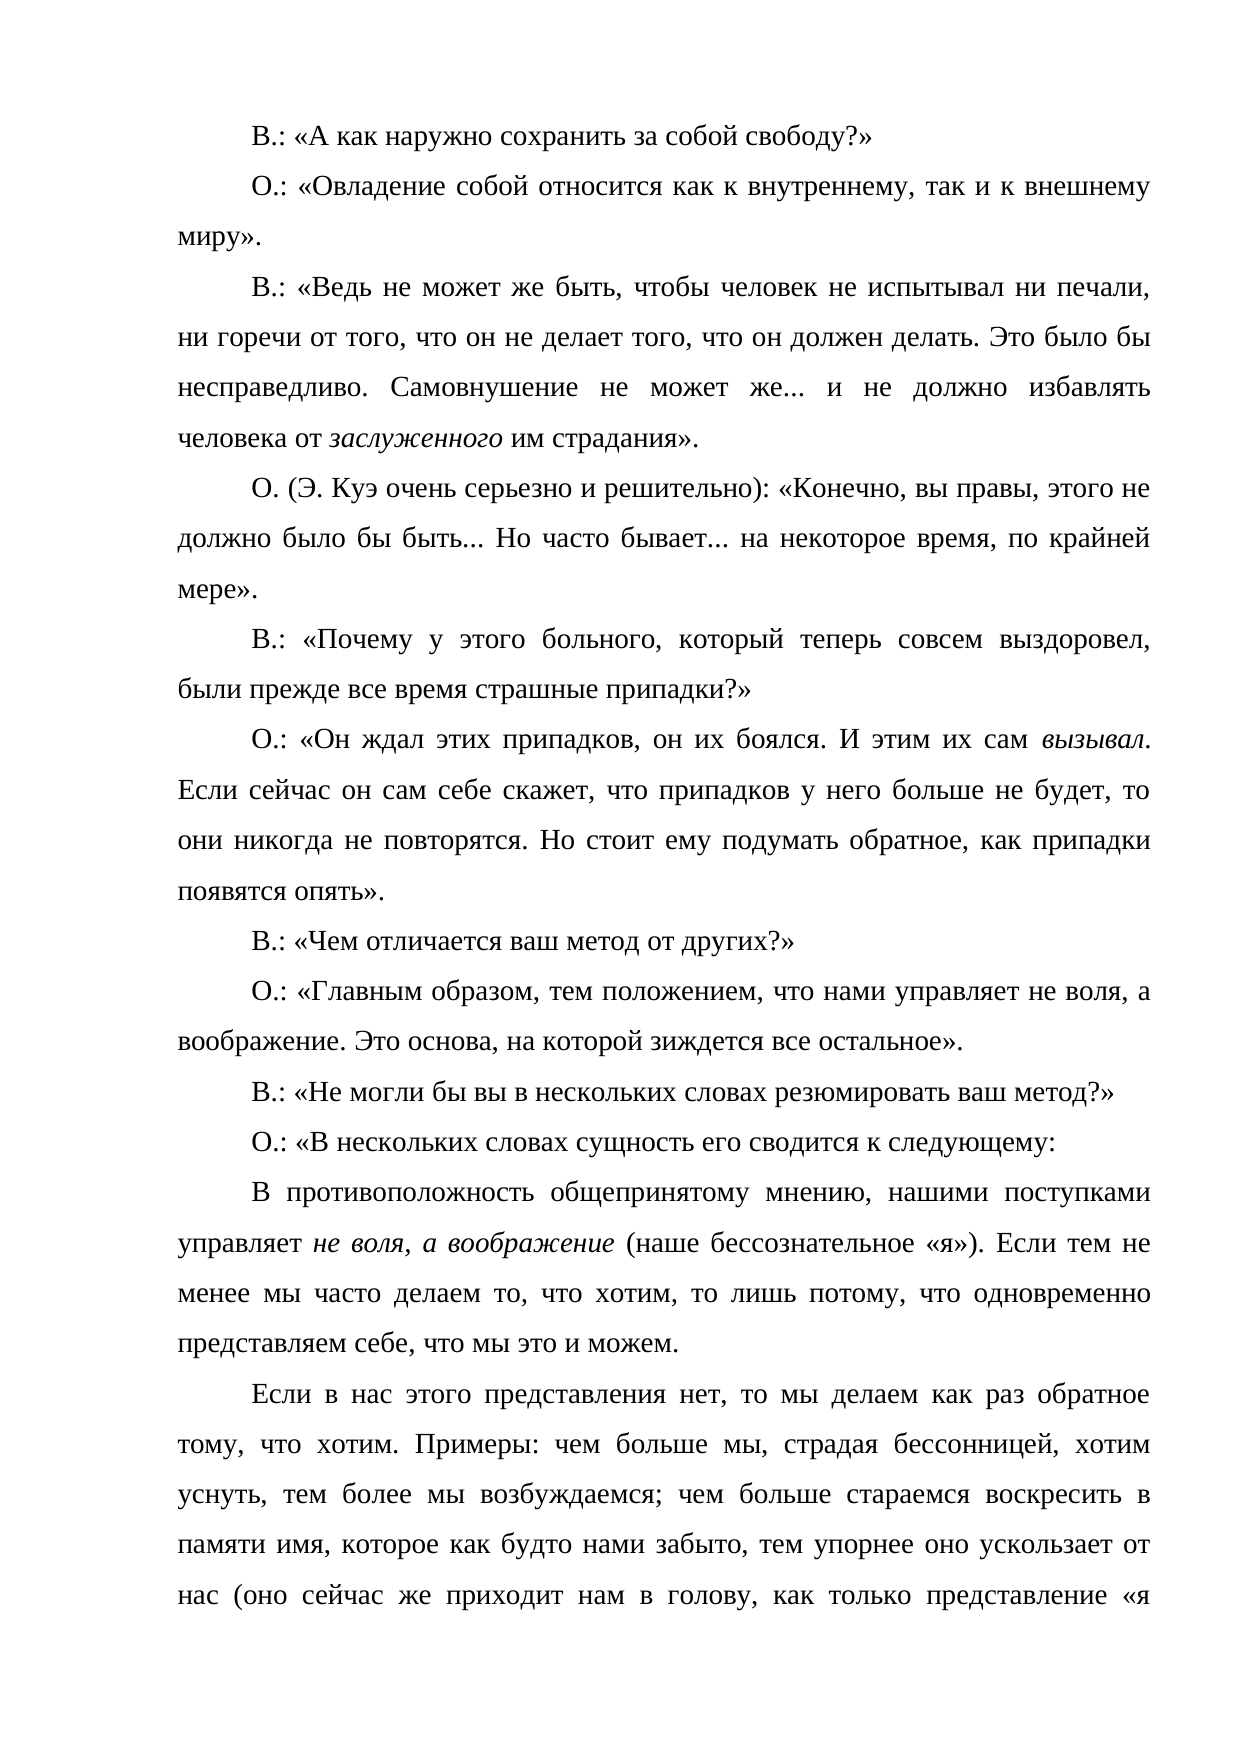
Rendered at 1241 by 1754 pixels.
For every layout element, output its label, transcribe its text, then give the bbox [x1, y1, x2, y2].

text В.: «Не могли бы вы в нескольких словах резюмировать ваш метод?» [177, 1074, 1152, 1108]
text В противоположность общепринятому мнению, нашими поступками управляет не воля, а воображение (наше бессознательное «я»). Если тем не менее мы часто делаем то, что хотим, то лишь потому, что одновременно представляем себе, что мы это и можем. [177, 1175, 1152, 1359]
text В.: «Почему у этого больного, который теперь совсем выздоровел, были прежде все время страшные припадки?» [177, 621, 1152, 705]
text О.: «Овладение собой относится как к внутреннему, так и к внешнему миру». [177, 168, 1152, 252]
text В.: «Чем отличается ваш метод от других?» [177, 923, 1152, 957]
text О. (Э. Куэ очень серьезно и решительно): «Конечно, вы правы, этого не должно было бы быть... Но часто бывает... на некоторое время, по крайней мере». [177, 470, 1152, 604]
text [177, 1376, 1152, 1611]
text О.: «Главным образом, тем положением, что нами управляет не воля, а воображение. Это основа, на которой зиждется все остальное». [177, 973, 1152, 1057]
text В.: «А как наружно сохранить за собой свободу?» [177, 118, 1152, 152]
text В.: «Ведь не может же быть, чтобы человек не испытывал ни печали, ни горечи от того, что он не делает того, что он должен делать. Это было бы несправедливо. Самовнушение не может же... и не должно избавлять человека от заслуженного им страдания». [177, 269, 1152, 453]
text О.: «В нескольких словах сущность его сводится к следующему: [177, 1124, 1152, 1158]
text О.: «Он ждал этих припадков, он их боялся. И этим их сам вызывал. Если сейчас он сам себе скажет, что припадков у него больше не будет, то они никогда не повторятся. Но стоит ему подумать обратное, как припадки появятся опять». [177, 722, 1152, 906]
